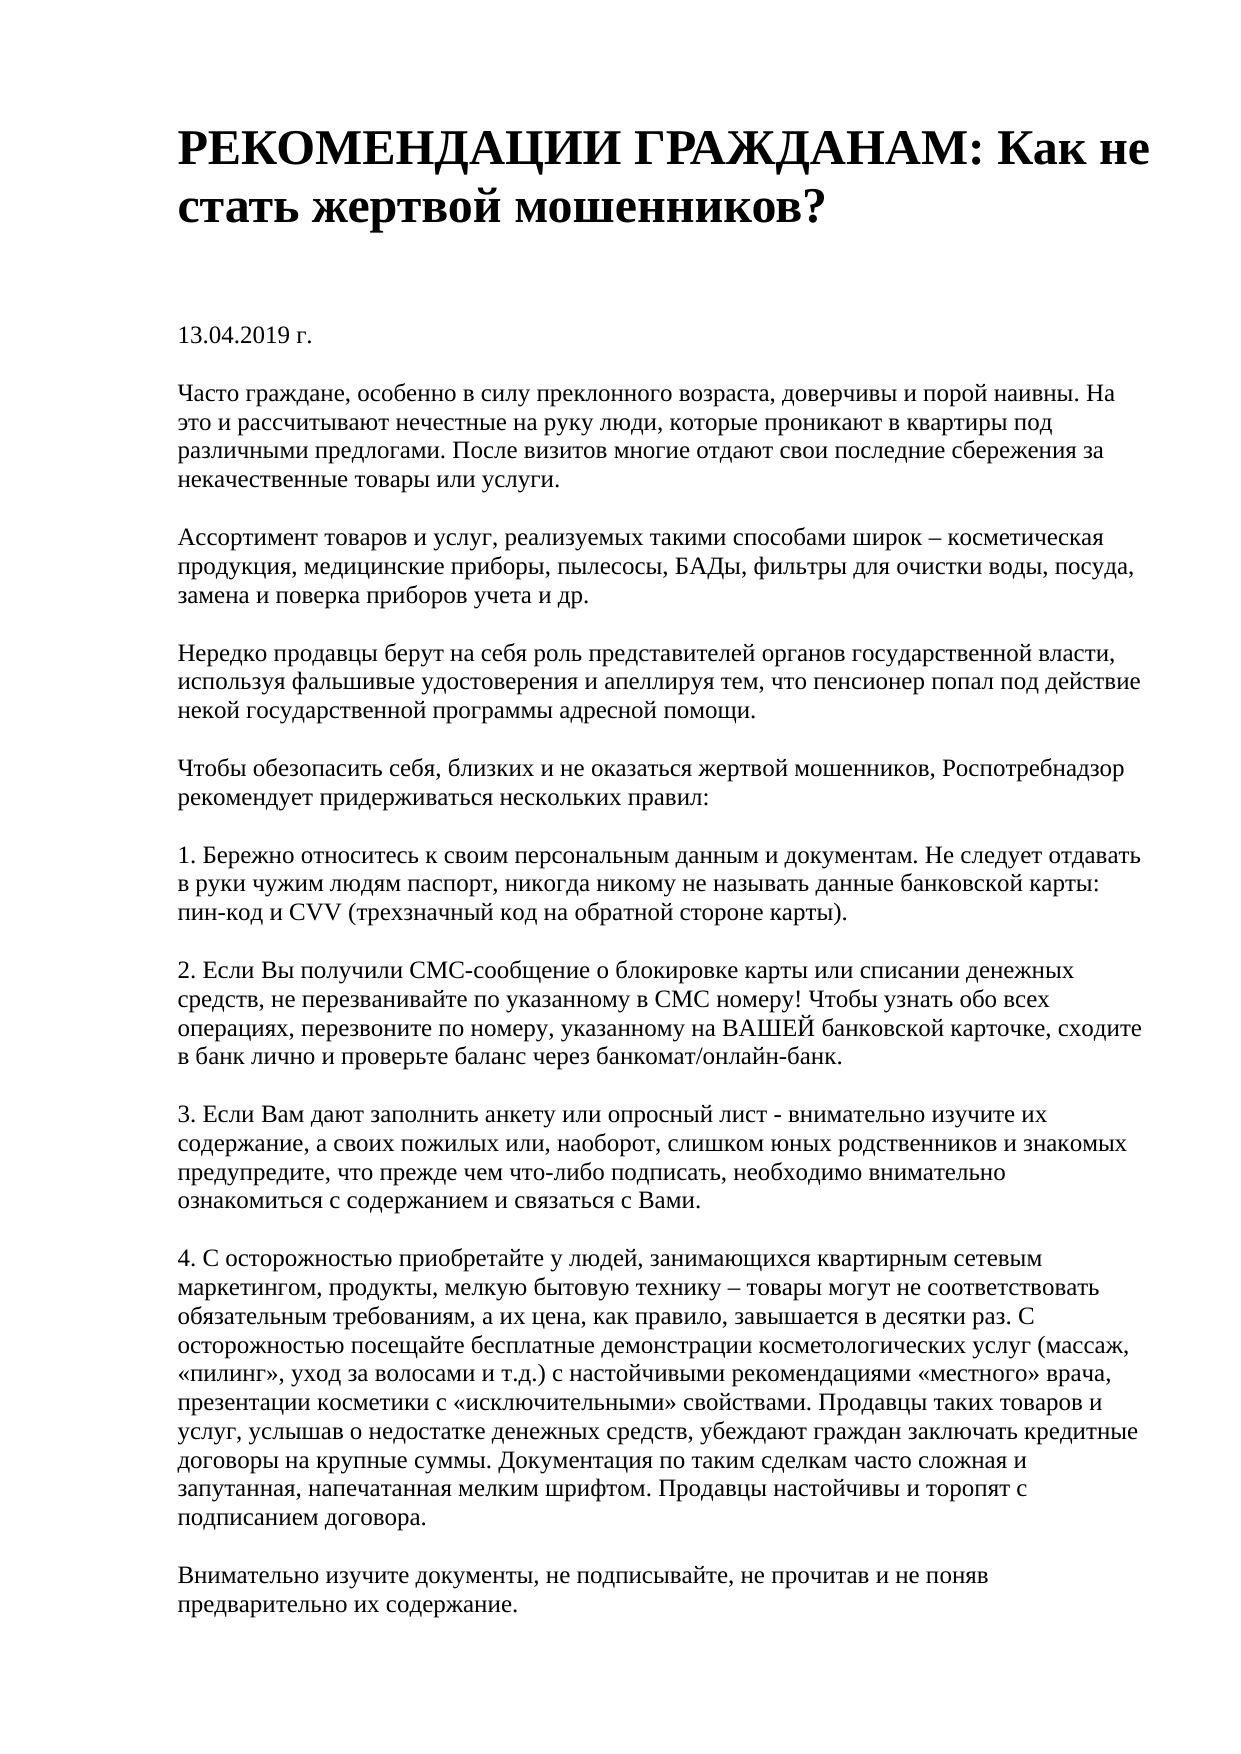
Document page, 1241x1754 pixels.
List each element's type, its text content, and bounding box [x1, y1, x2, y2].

text Часто граждане, особенно в силу преклонного возраста, доверчивы и порой наивны. На это и рассчитывают нечестные на руку люди, которые проникают в квартиры под различными предлогами. После визитов многие отдают свои последние сбережения за некачественные товары или услуги. [177, 378, 1152, 493]
text 4. С осторожностью приобретайте у людей, занимающихся квартирным сетевым маркетингом, продукты, мелкую бытовую технику – товары могут не соответствовать обязательным требованиям, а их цена, как правило, завышается в десятки раз. С осторожностью посещайте бесплатные демонстрации косметологических услуг (массаж, «пилинг», уход за волосами и т.д.) с настойчивыми рекомендациями «местного» врача, презентации косметики с «исключительными» свойствами. Продавцы таких товаров и услуг, услышав о недостатке денежных средств, убеждают граждан заключать кредитные договоры на крупные суммы. Документация по таким сделкам часто сложная и запутанная, напечатанная мелким шрифтом. Продавцы настойчивы и торопят с подписанием договора. [177, 1243, 1152, 1531]
text 2. Если Вы получили СМС-сообщение о блокировке карты или списании денежных средств, не перезванивайте по указанному в СМС номеру! Чтобы узнать обо всех операциях, перезвоните по номеру, указанному на ВАШЕЙ банковской карточке, сходите в банк лично и проверьте баланс через банкомат/онлайн-банк. [177, 955, 1152, 1070]
text 1. Бережно относитесь к своим персональным данным и документам. Не следует отдавать в руки чужим людям паспорт, никогда никому не называть данные банковской карты: пин-код и СVV (трехзначный код на обратной стороне карты). [177, 840, 1152, 926]
text Чтобы обезопасить себя, близких и не оказаться жертвой мошенников, Роспотребнадзор рекомендует придерживаться нескольких правил: [177, 753, 1152, 811]
text Нередко продавцы берут на себя роль представителей органов государственной власти, используя фальшивые удостоверения и апеллируя тем, что пенсионер попал под действие некой государственной программы адресной помощи. [177, 638, 1152, 724]
text 3. Если Вам дают заполнить анкету или опросный лист - внимательно изучите их содержание, а своих пожилых или, наоборот, слишком юных родственников и знакомых предупредите, что прежде чем что-либо подписать, необходимо внимательно ознакомиться с содержанием и связаться с Вами. [177, 1099, 1152, 1214]
text Внимательно изучите документы, не подписывайте, не прочитав и не поняв предварительно их содержание. [177, 1560, 1152, 1618]
text Ассортимент товаров и услуг, реализуемых такими способами широк – косметическая продукция, медицинские приборы, пылесосы, БАДы, фильтры для очистки воды, посуда, замена и поверка приборов учета и др. [177, 522, 1152, 608]
text РЕКОМЕНДАЦИИ ГРАЖДАНАМ: Как не стать жертвой мошенников? [177, 118, 1152, 233]
text 13.04.2019 г. [177, 320, 1152, 349]
